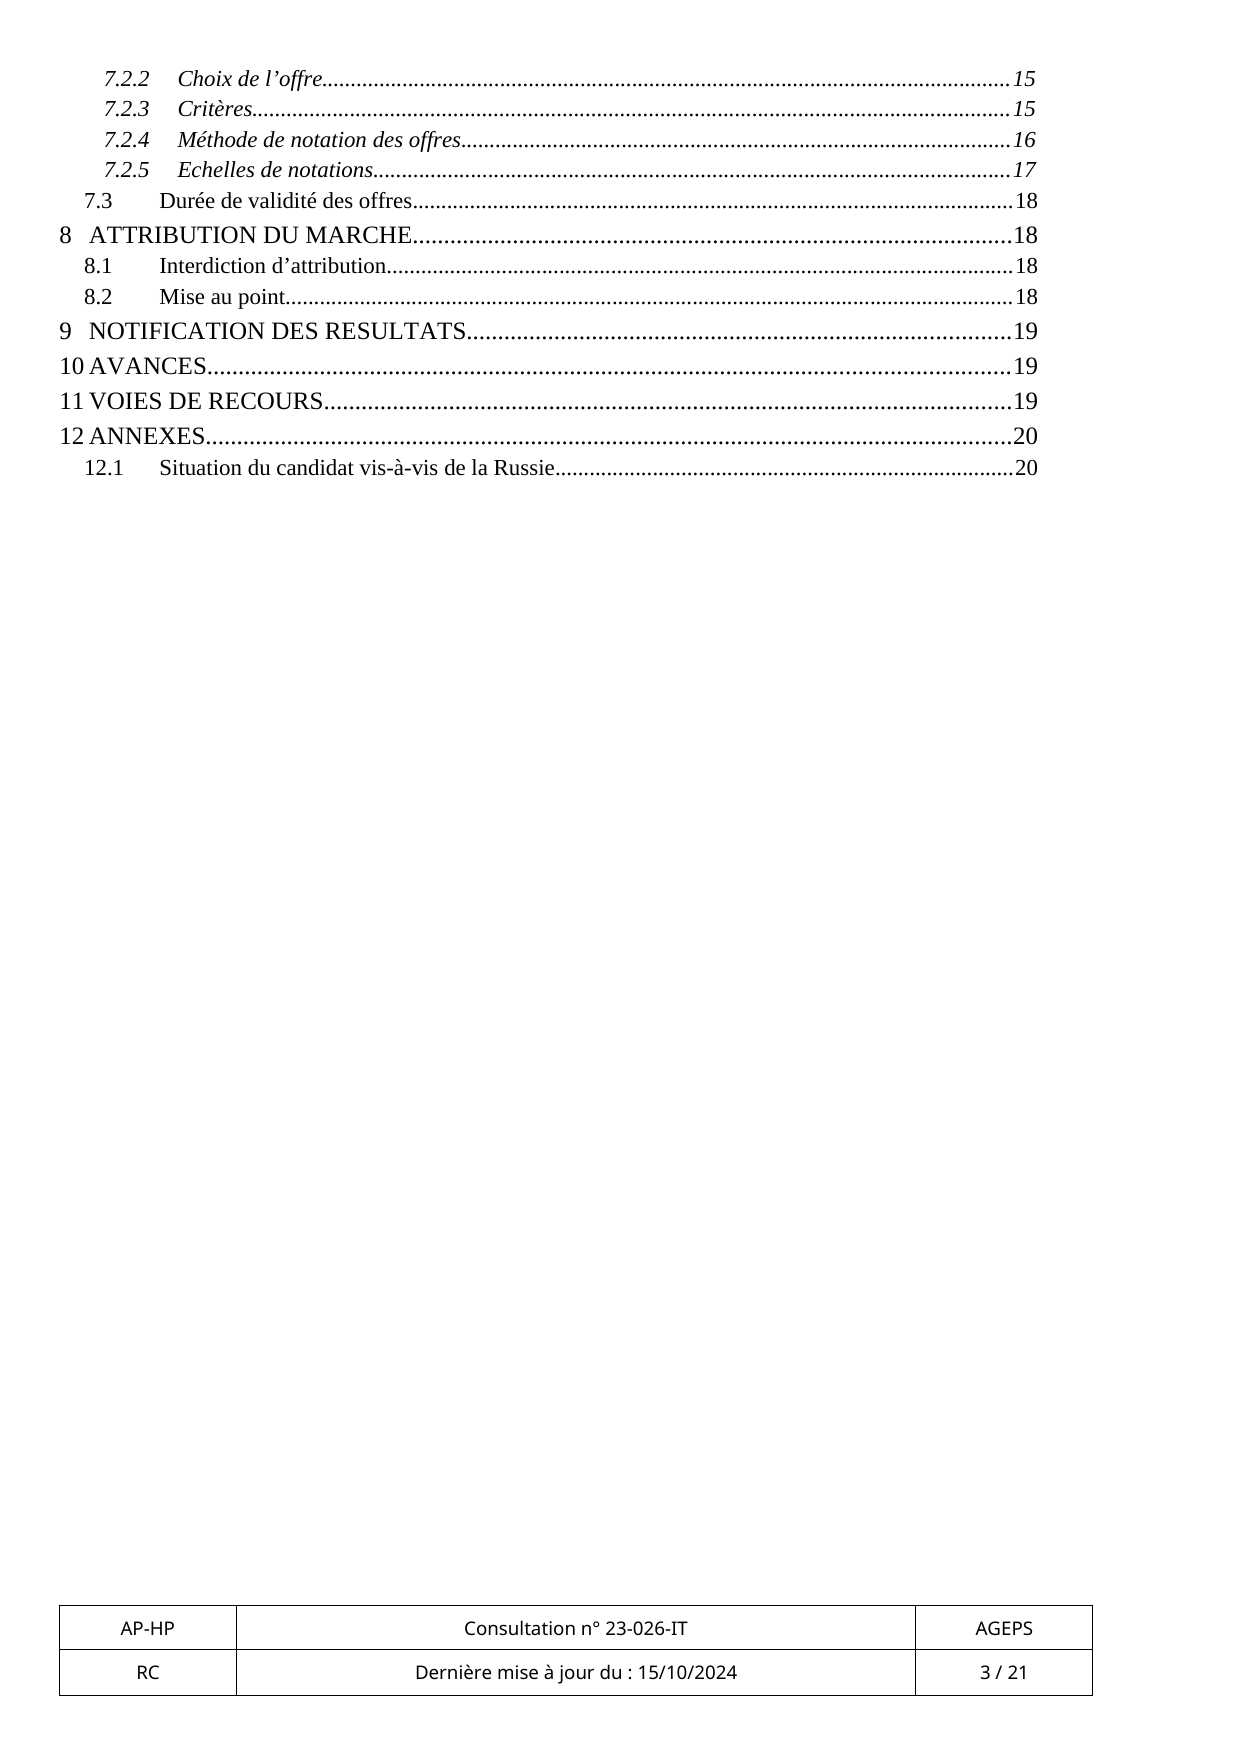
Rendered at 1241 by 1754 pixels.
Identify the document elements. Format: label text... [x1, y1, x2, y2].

text 7.2.3 Critères 15 [103, 96, 1181, 122]
text 8.1 Interdiction d’attribution 18 [84, 253, 1181, 279]
text 10 AVANCES 19 [59, 351, 1181, 379]
text 7.2.5 Echelles de notations 17 [103, 157, 1181, 183]
text 9 NOTIFICATION DES RESULTATS 19 [59, 316, 1181, 344]
text 7.2.4 Méthode de notation des offres 16 [103, 126, 1181, 152]
text 11 VOIES DE RECOURS 19 [59, 386, 1181, 414]
text 12.1 Situation du candidat vis-à-vis de la Russie 20 [84, 454, 1181, 480]
text 7.2.2 Choix de l’offre 15 [103, 65, 1181, 91]
text 8.2 Mise au point 18 [84, 283, 1181, 309]
text 7.3 Durée de validité des offres 18 [84, 187, 1181, 213]
text 8 ATTRIBUTION DU MARCHE 18 [59, 220, 1181, 248]
text 12 ANNEXES 20 [59, 421, 1181, 449]
